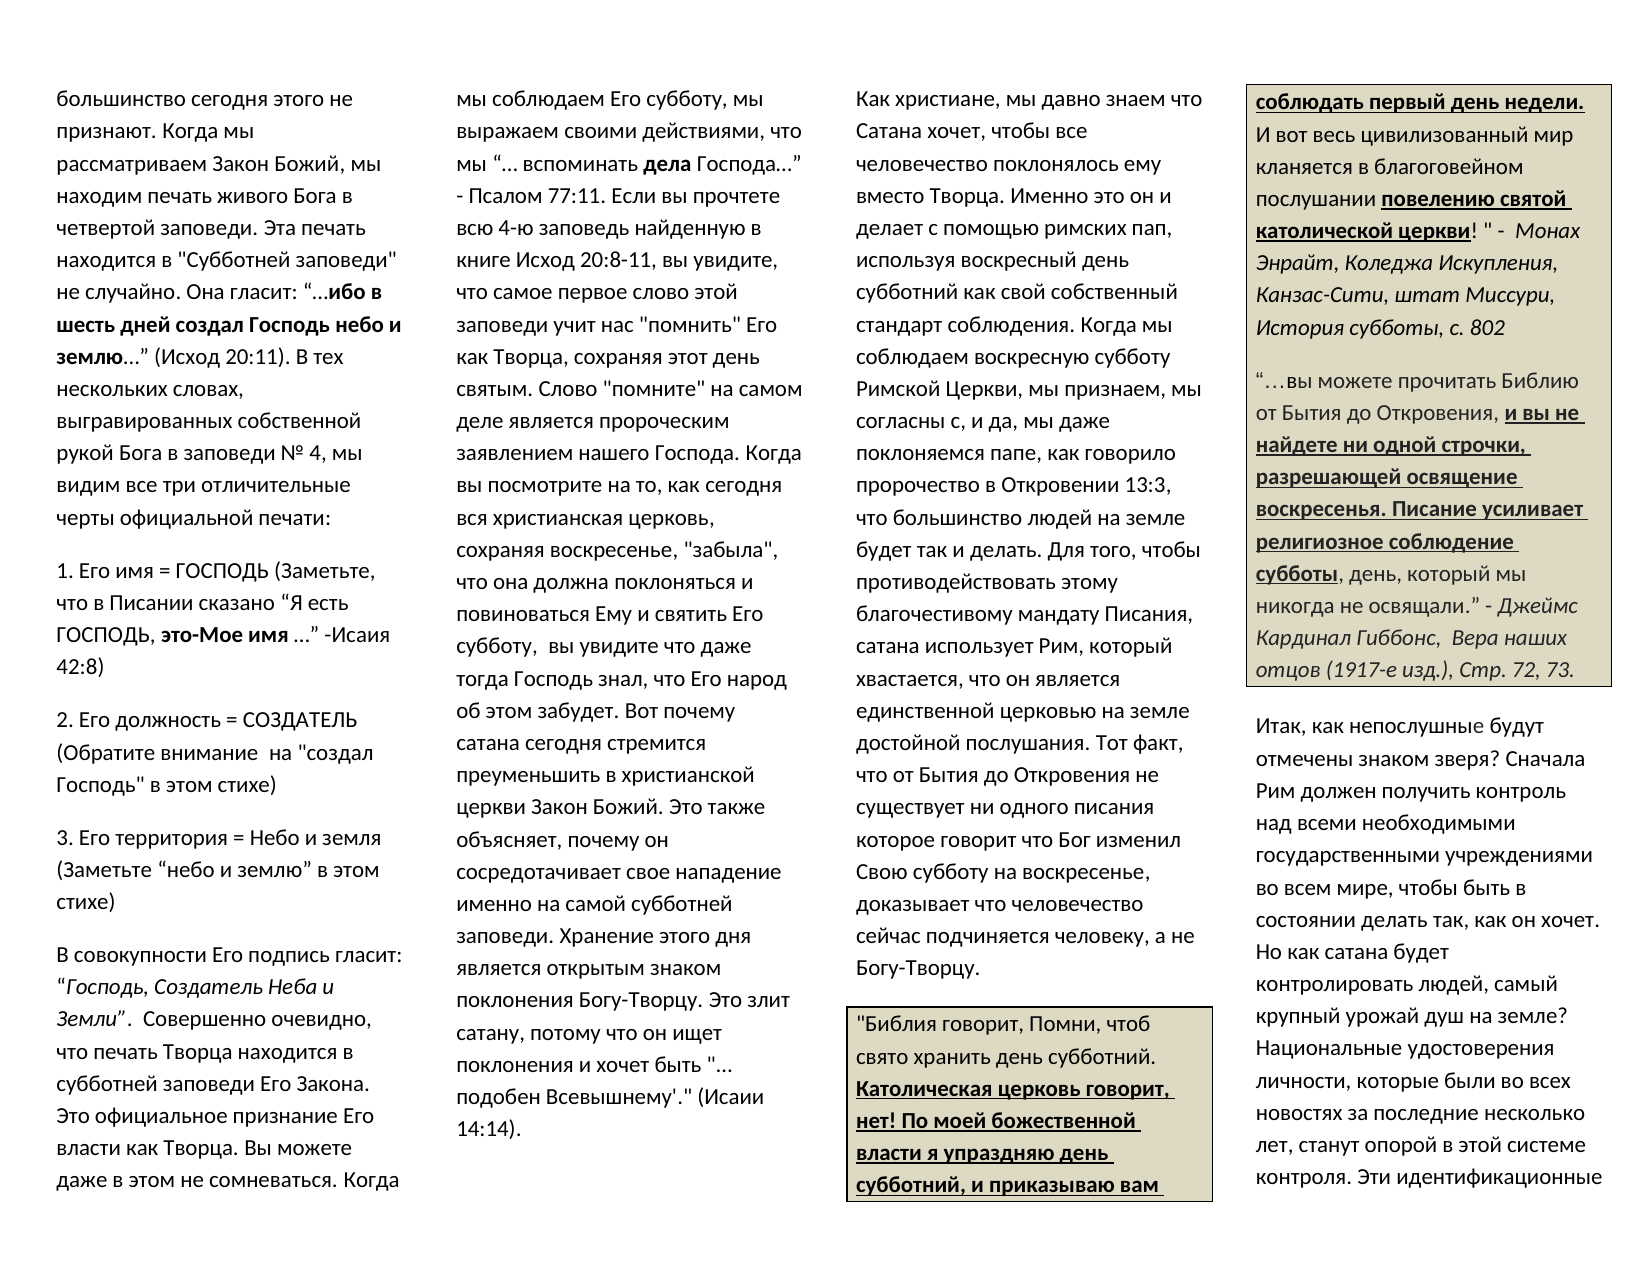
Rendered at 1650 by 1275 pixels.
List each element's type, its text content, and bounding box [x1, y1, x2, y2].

text 3. Его территория = Небо и земля (Заметьте “небо и землю” в этом стихе) [56, 823, 404, 915]
text "Библия говорит, Помни, чтоб свято хранить день субботний. Католическая церковь говорит, нет! По моей божественной власти я упраздняю день субботний, и приказываю вам соблюдать первый день недели. И вот весь цивилизованный мир кланяется в благоговейном послушании повелению святой католической церкви! " - Монах Энрайт, Коледжа Искупления, Канзас-Сити, штат Миссури, История субботы, с. 802 [1247, 85, 1611, 341]
text В совокупности Его подпись гласит: “Господь, Создатель Неба и Земли”. Совершенно очевидно, что печать Творца находится в субботней заповеди Его Закона. Это официальное признание Его власти как Творца. Вы можете даже в этом не сомневаться. Когда мы соблюдаем Его субботу, мы выражаем своими действиями, что мы “… вспоминать дела Господа…” - Псалом 77:11. Если вы прочтете всю 4-ю заповедь найденную в книге Исход 20:8-11, вы увидите, что самое первое слово этой заповеди учит нас "помнить" Его как Творца, сохраняя этот день святым. Слово "помните" на самом деле является пророческим заявлением нашего Господа. Когда вы посмотрите на то, как сегодня вся христианская церковь, сохраняя воскресенье, "забыла", что она должна поклоняться и повиноваться Ему и святить Его субботу, вы увидите что даже тогда Господь знал, что Его народ об этом забудет. Вот почему сатана сегодня стремится преуменьшить в христианской церкви Закон Божий. Это также объясняет, почему он сосредотачивает свое нападение именно на самой субботней заповеди. Xранение этого дня является открытым знаком поклонения Богу-Творцу. Это злит сатану, потому что он ищет поклонения и хочет быть "… подобен Всевышнему'." (Исаии 14:14). [56, 940, 404, 1193]
text Как христиане, мы давно знаем что Сатана хочет, чтобы все человечество поклонялось ему вместо Творца. Именно это он и делает с помощью римских пап, используя воскресный день субботний как свой собственный стандарт соблюдения. Когда мы соблюдаем воскресную субботу Римской Церкви, мы признаем, мы согласны с, и да, мы даже поклоняемся папе, как говорило пророчество в Откровении 13:3, что большинство людей на земле будет так и делать. Для того, чтобы противодействовать этому благочестивому мандату Писания, сатана использует Рим, который хвастается, что он является единственной церковью на земле достойной послушания. Тот факт, что от Бытия до Откровения не существует ни одного писания которое говорит что Бог изменил Свою субботу на воскресенье, доказывает что человечество сейчас подчиняется человеку, а не Богу-Творцу. [856, 84, 1203, 981]
text "Библия говорит, Помни, чтоб свято хранить день субботний. Католическая церковь говорит, нет! По моей божественной власти я упраздняю день субботний, и приказываю вам соблюдать первый день недели. И вот весь цивилизованный мир кланяется в благоговейном послушании повелению святой католической церкви! " - Монах Энрайт, Коледжа Искупления, Канзас-Сити, штат Миссури, История субботы, с. 802 [848, 1008, 1212, 1201]
text В совокупности Его подпись гласит: “Господь, Создатель Неба и Земли”. Совершенно очевидно, что печать Творца находится в субботней заповеди Его Закона. Это официальное признание Его власти как Творца. Вы можете даже в этом не сомневаться. Когда мы соблюдаем Его субботу, мы выражаем своими действиями, что мы “… вспоминать дела Господа…” - Псалом 77:11. Если вы прочтете всю 4-ю заповедь найденную в книге Исход 20:8-11, вы увидите, что самое первое слово этой заповеди учит нас "помнить" Его как Творца, сохраняя этот день святым. Слово "помните" на самом деле является пророческим заявлением нашего Господа. Когда вы посмотрите на то, как сегодня вся христианская церковь, сохраняя воскресенье, "забыла", что она должна поклоняться и повиноваться Ему и святить Его субботу, вы увидите что даже тогда Господь знал, что Его народ об этом забудет. Вот почему сатана сегодня стремится преуменьшить в христианской церкви Закон Божий. Это также объясняет, почему он сосредотачивает свое нападение именно на самой субботней заповеди. Xранение этого дня является открытым знаком поклонения Богу-Творцу. Это злит сатану, потому что он ищет поклонения и хочет быть "… подобен Всевышнему'." (Исаии 14:14). [456, 84, 803, 1142]
text “…вы можете прочитать Библию от Бытия до Откровения, и вы не найдете ни одной строчки, разрешающей освящение воскресенья. Писание усиливает религиозное соблюдение субботы, день, который мы никогда не освящали.” - Джеймс Кардинал Гиббонc, Вера наших отцов (1917-е изд.), Стр. 72, 73. [1247, 363, 1611, 686]
text 2. Его должность = СОЗДАТЕЛЬ (Обратите внимание на "создал Господь" в этом стихе) [56, 705, 404, 798]
text 1. Его имя = ГОСПОДЬ (Заметьте, что в Писании сказано “Я есть ГОСПОДЬ, это-Мое имя …” -Исаия 42:8) [56, 556, 404, 680]
